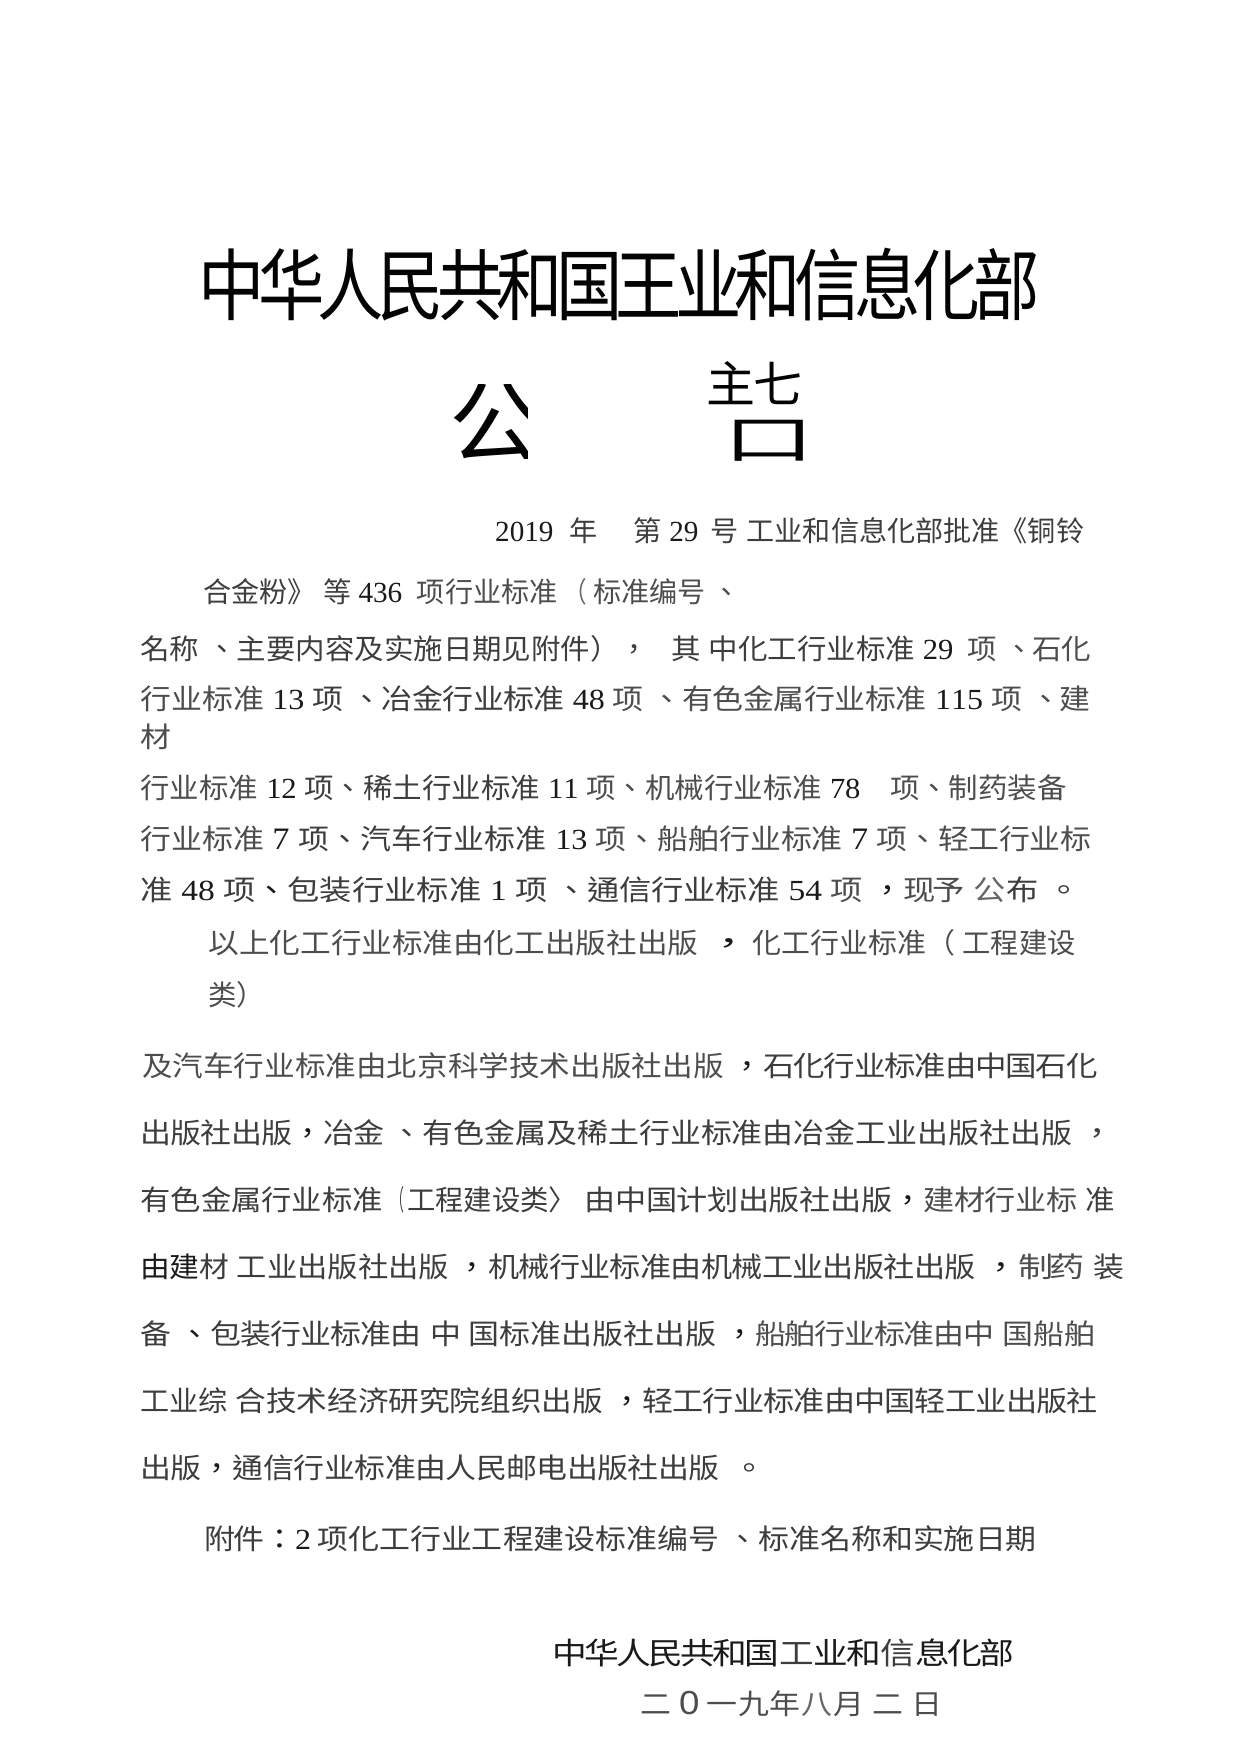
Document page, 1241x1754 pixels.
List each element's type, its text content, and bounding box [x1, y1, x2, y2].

text 名称 、主要内容及实施日期见附件）， 其 中化工行业标准 29 项 、石化 [140, 633, 1109, 666]
text 及汽车行业标准由北京科学技术出版社出版 ，石化行业标准由中国石化 出版社出版，冶金 、有色金属及稀土行业标准由冶金工业出版社出版 ， 有色金属行业标准 （ 工程建设类〉 由中国计划出版社出版，建材行业标 准 由建材 工业出版社出版 ，机械行业标准由机械工业出版社出版 ，制药 装备 、包装行业标准由 中 国标准出版社出版 ，船舶行业标准由中 国船舶 工业综 合技术经济研究院组织出版 ，轻工行业标准由中国轻工业出版社 出版，通信行业标准由人民邮电出版社出版 。 [140, 1046, 1130, 1487]
text 中华人民共和国王业和信息化部 [129, 243, 1115, 332]
text 准 48 项、包装行业标准 1 项 、通信行业标准 54 项 ，现予 公布 。 以上化工行业标准由化工出版社出版 ，化工行业标准（ 工程建设类） [140, 870, 1109, 1014]
text 二 0一九年八月 二 日 [540, 1683, 1042, 1722]
text 中华人民共和国工业和信息化部 [526, 1632, 1042, 1673]
text 行业标准 12 项、稀土行业标准 11 项、机械行业标准 78 项、制药装备 [140, 769, 1109, 807]
text 行业标准 7 项、汽车行业标准 13 项、船舶行业标准 7 项、轻工行业标 [140, 819, 1109, 857]
text 口 [723, 413, 1109, 470]
text 主七 [469, 359, 1042, 413]
text 行业标准 13 项 、冶金行业标准 48 项 、有色金属行业标准 115 项 、建材 [140, 679, 1109, 756]
text 2019 年 第 29 号 工业和信息化部批准《铜铃合金粉》 等 436 项行业标准 （ 标准编号 、 [203, 511, 1103, 611]
text 附件：2 项化工行业工程建设标准编号 、标准名称和实施日期 [129, 1519, 1112, 1558]
